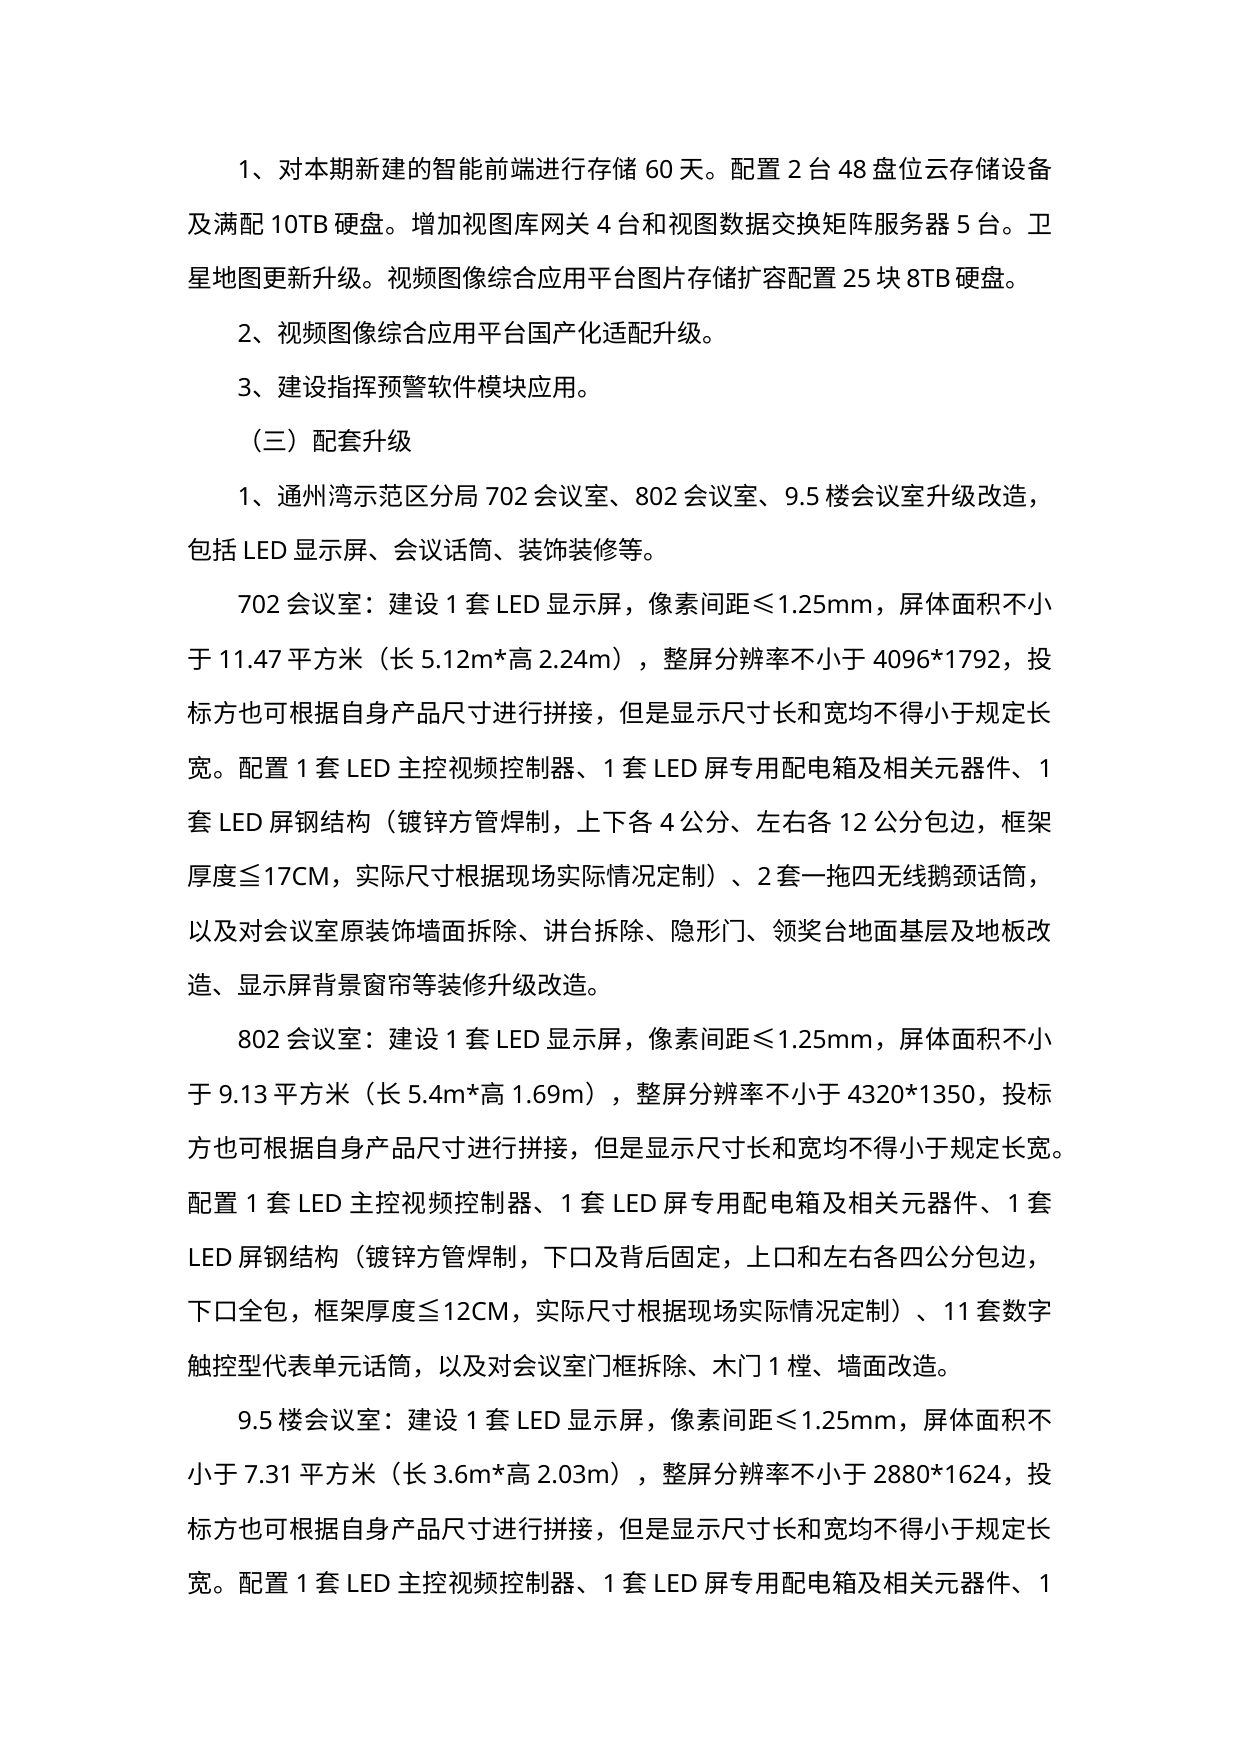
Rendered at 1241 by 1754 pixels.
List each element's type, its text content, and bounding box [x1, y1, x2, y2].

text 802会议室：建设1套LED显示屏，像素间距≤1.25mm，屏体面积不小于9.13平方米（长5.4m*高1.69m），整屏分辨率不小于4320*1350，投标方也可根据自身产品尺寸进行拼接，但是显示尺寸长和宽均不得小于规定长宽。配置1套LED主控视频控制器、1套LED屏专用配电箱及相关元器件、1套LED屏钢结构（镀锌方管焊制，下口及背后固定，上口和左右各四公分包边，下口全包，框架厚度≦12CM，实际尺寸根据现场实际情况定制）、11套数字触控型代表单元话筒，以及对会议室门框拆除、木门1樘、墙面改造。 [187, 1020, 1053, 1382]
text 1、通州湾示范区分局702会议室、802会议室、9.5楼会议室升级改造，包括LED显示屏、会议话筒、装饰装修等。 [187, 476, 1053, 567]
text 1、对本期新建的智能前端进行存储60天。配置2台48盘位云存储设备及满配10TB硬盘。增加视图库网关4台和视图数据交换矩阵服务器5台。卫星地图更新升级。视频图像综合应用平台图片存储扩容配置25块8TB硬盘。 [187, 150, 1053, 295]
text 2、视频图像综合应用平台国产化适配升级。 [187, 313, 1053, 349]
text 3、建设指挥预警软件模块应用。 [187, 367, 1053, 404]
text 702会议室：建设1套LED显示屏，像素间距≤1.25mm，屏体面积不小于11.47平方米（长5.12m*高2.24m），整屏分辨率不小于4096*1792，投标方也可根据自身产品尺寸进行拼接，但是显示尺寸长和宽均不得小于规定长宽。配置1套LED主控视频控制器、1套LED屏专用配电箱及相关元器件、1套LED屏钢结构（镀锌方管焊制，上下各4公分、左右各12公分包边，框架厚度≦17CM，实际尺寸根据现场实际情况定制）、2套一拖四无线鹅颈话筒，以及对会议室原装饰墙面拆除、讲台拆除、隐形门、领奖台地面基层及地板改造、显示屏背景窗帘等装修升级改造。 [187, 585, 1053, 1002]
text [187, 1401, 1053, 1600]
text （三）配套升级 [187, 422, 1053, 458]
